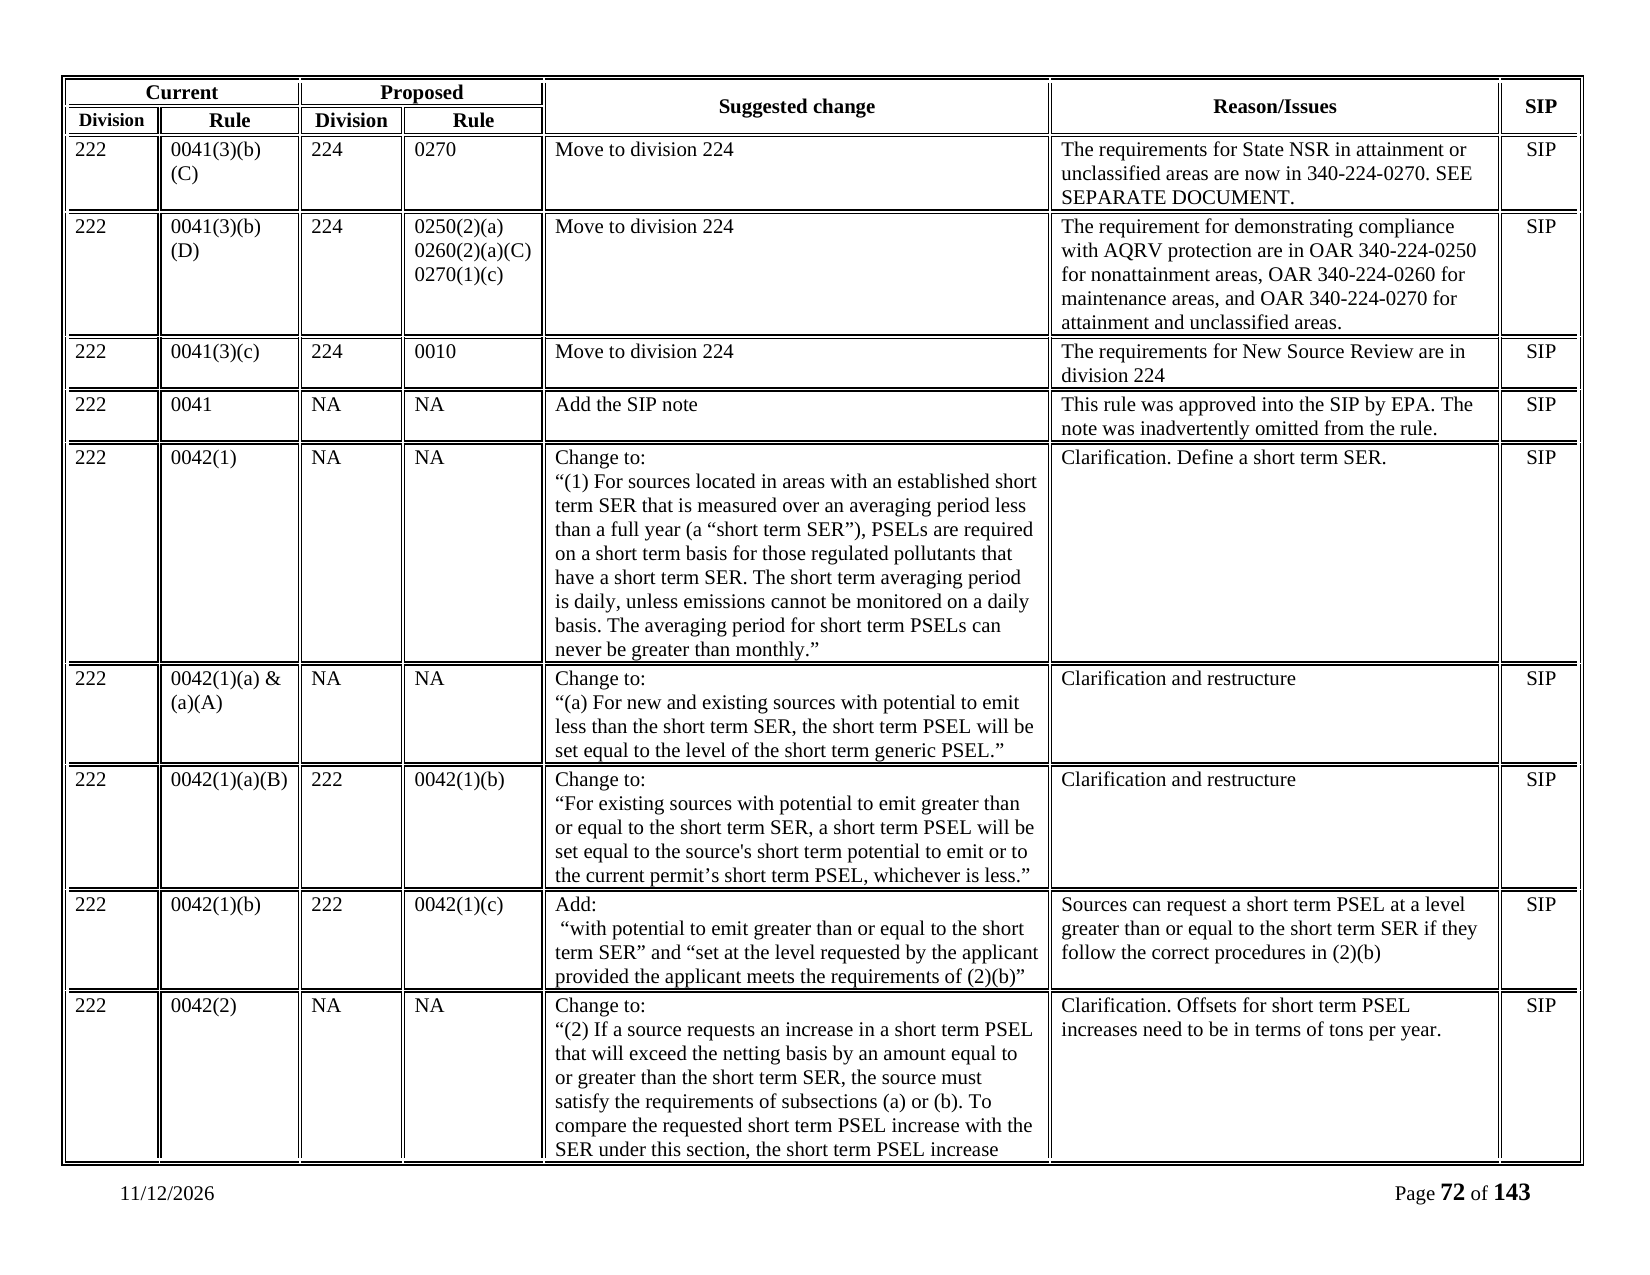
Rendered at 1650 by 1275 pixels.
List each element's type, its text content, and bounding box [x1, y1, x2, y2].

table_cell Rule [162, 108, 298, 132]
table_header Proposed [300, 77, 544, 104]
table_header SIP [1500, 79, 1580, 132]
table_header Suggested change [544, 77, 1050, 132]
table_header Current [64, 77, 300, 104]
table_cell Rule [405, 108, 541, 132]
table_cell Division [302, 108, 401, 132]
table_cell Division [64, 104, 159, 132]
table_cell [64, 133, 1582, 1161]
table_header Reason/Issues [1050, 77, 1500, 132]
